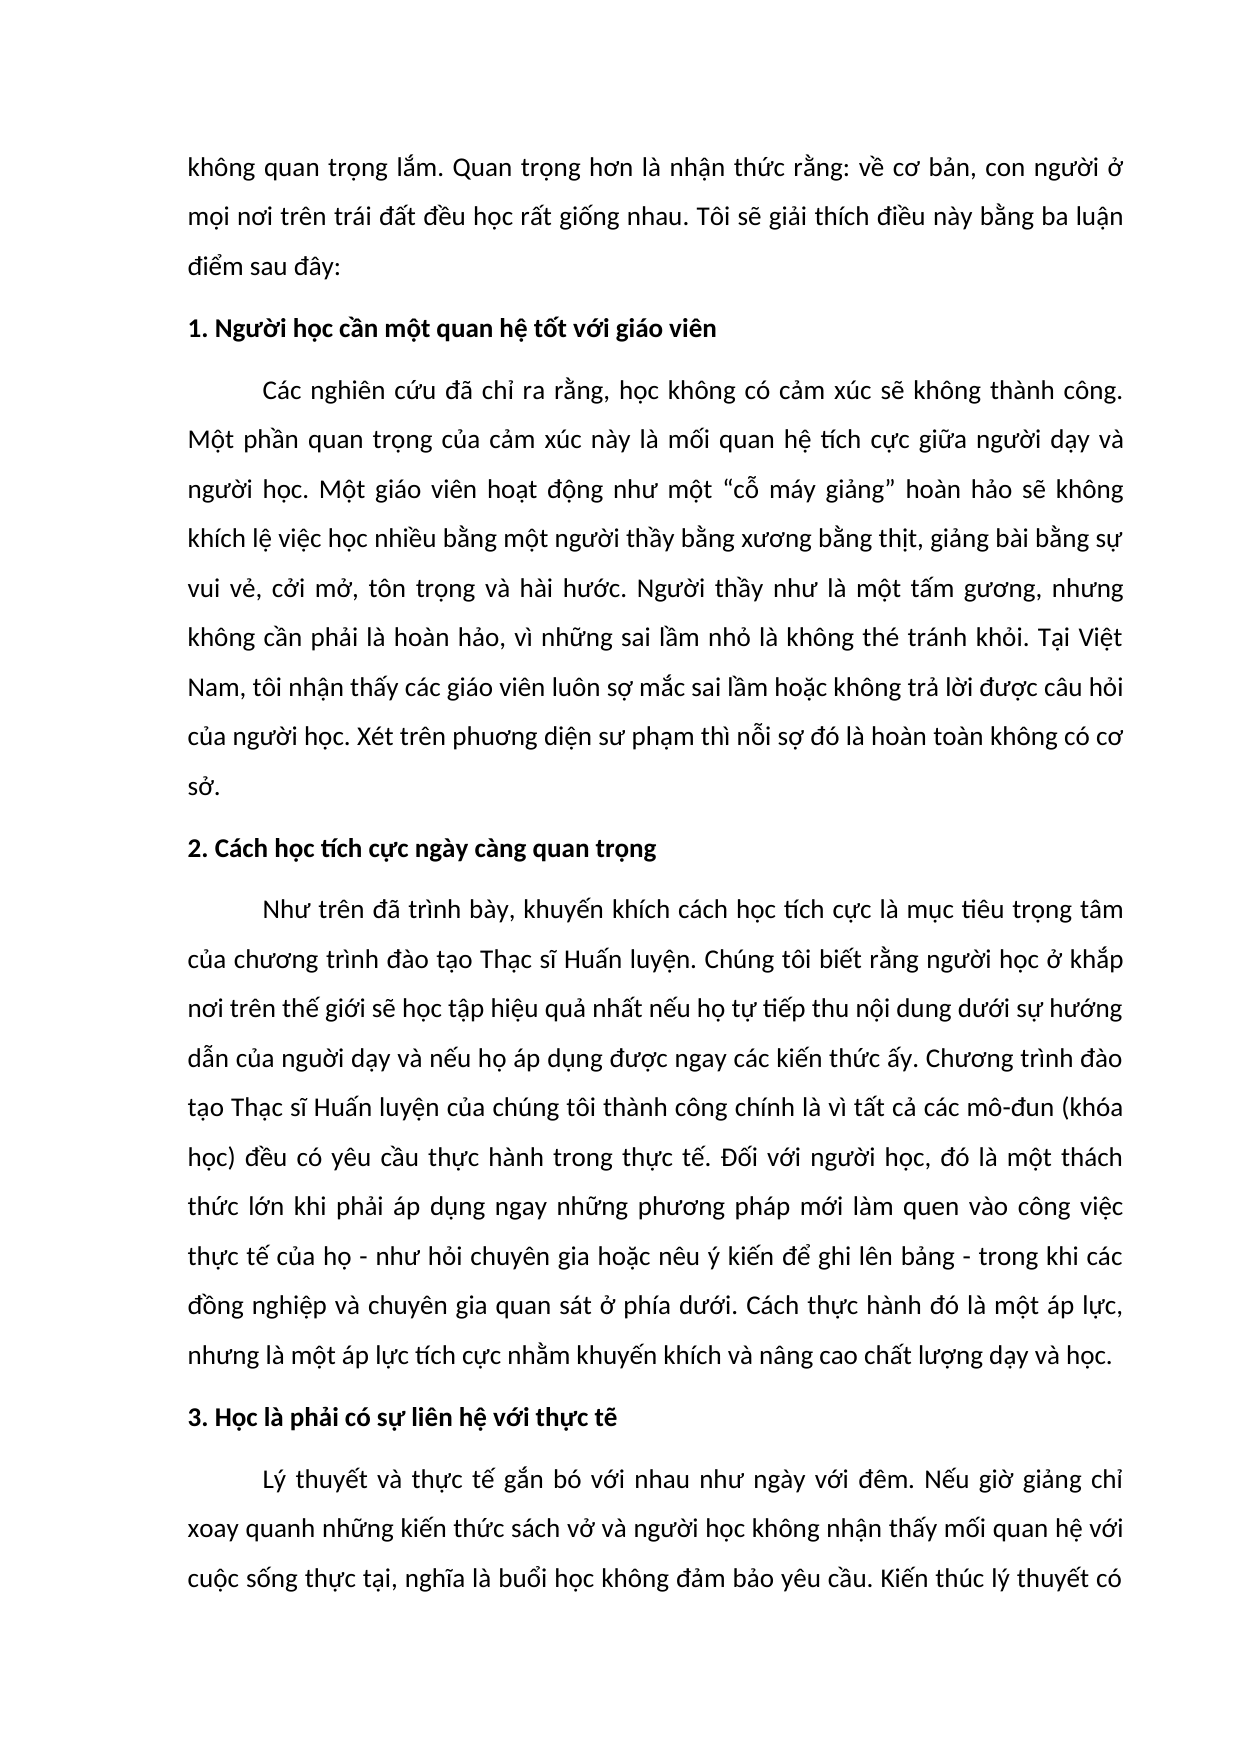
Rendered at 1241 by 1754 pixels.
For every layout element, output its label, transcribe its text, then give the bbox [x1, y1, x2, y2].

text 2. Cách học tích cực ngày càng quan trọng [187, 831, 1125, 864]
text Các nghiên cứu đã chỉ ra rằng, học không có cảm xúc sẽ không thành công. Một phần quan trọng của cảm xúc này là mối quan hệ tích cực giữa người dạy và người học. Một giáo viên hoạt động như một “cỗ máy giảng” hoàn hảo sẽ không khích lệ việc học nhiều bằng một người thầy bằng xương bằng thịt, giảng bài bằng sự vui vẻ, cởi mở, tôn trọng và hài hước. Người thầy như là một tấm gương, nhưng không cần phải là hoàn hảo, vì những sai lầm nhỏ là không thé tránh khỏi. Tại Việt Nam, tôi nhận thấy các giáo viên luôn sợ mắc sai lầm hoặc không trả lời được câu hỏi của người học. Xét trên phuơng diện sư phạm thì nỗi sợ đó là hoàn toàn không có cơ sở. [187, 373, 1125, 802]
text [187, 1462, 1125, 1594]
text Như trên đã trình bày, khuyến khích cách học tích cực là mục tiêu trọng tâm của chương trình đào tạo Thạc sĩ Huấn luyện. Chúng tôi biết rằng người học ở khắp nơi trên thế giới sẽ học tập hiệu quả nhất nếu họ tự tiếp thu nội dung dưới sự hướng dẫn của nguời dạy và nếu họ áp dụng được ngay các kiến thức ấy. Chương trình đào tạo Thạc sĩ Huấn luyện của chúng tôi thành công chính là vì tất cả các mô-đun (khóa học) đều có yêu cầu thực hành trong thực tế. Đối với người học, đó là một thách thức lớn khi phải áp dụng ngay những phương pháp mới làm quen vào công việc thực tế của họ - như hỏi chuyên gia hoặc nêu ý kiến để ghi lên bảng - trong khi các đồng nghiệp và chuyên gia quan sát ở phía dưới. Cách thực hành đó là một áp lực, nhưng là một áp lực tích cực nhằm khuyến khích và nâng cao chất lượng dạy và học. [187, 893, 1125, 1371]
text 1. Người học cần một quan hệ tốt với giáo viên [187, 311, 1125, 344]
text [187, 150, 1125, 282]
text 3. Học là phải có sự liên hệ với thực tẽ [187, 1400, 1125, 1433]
